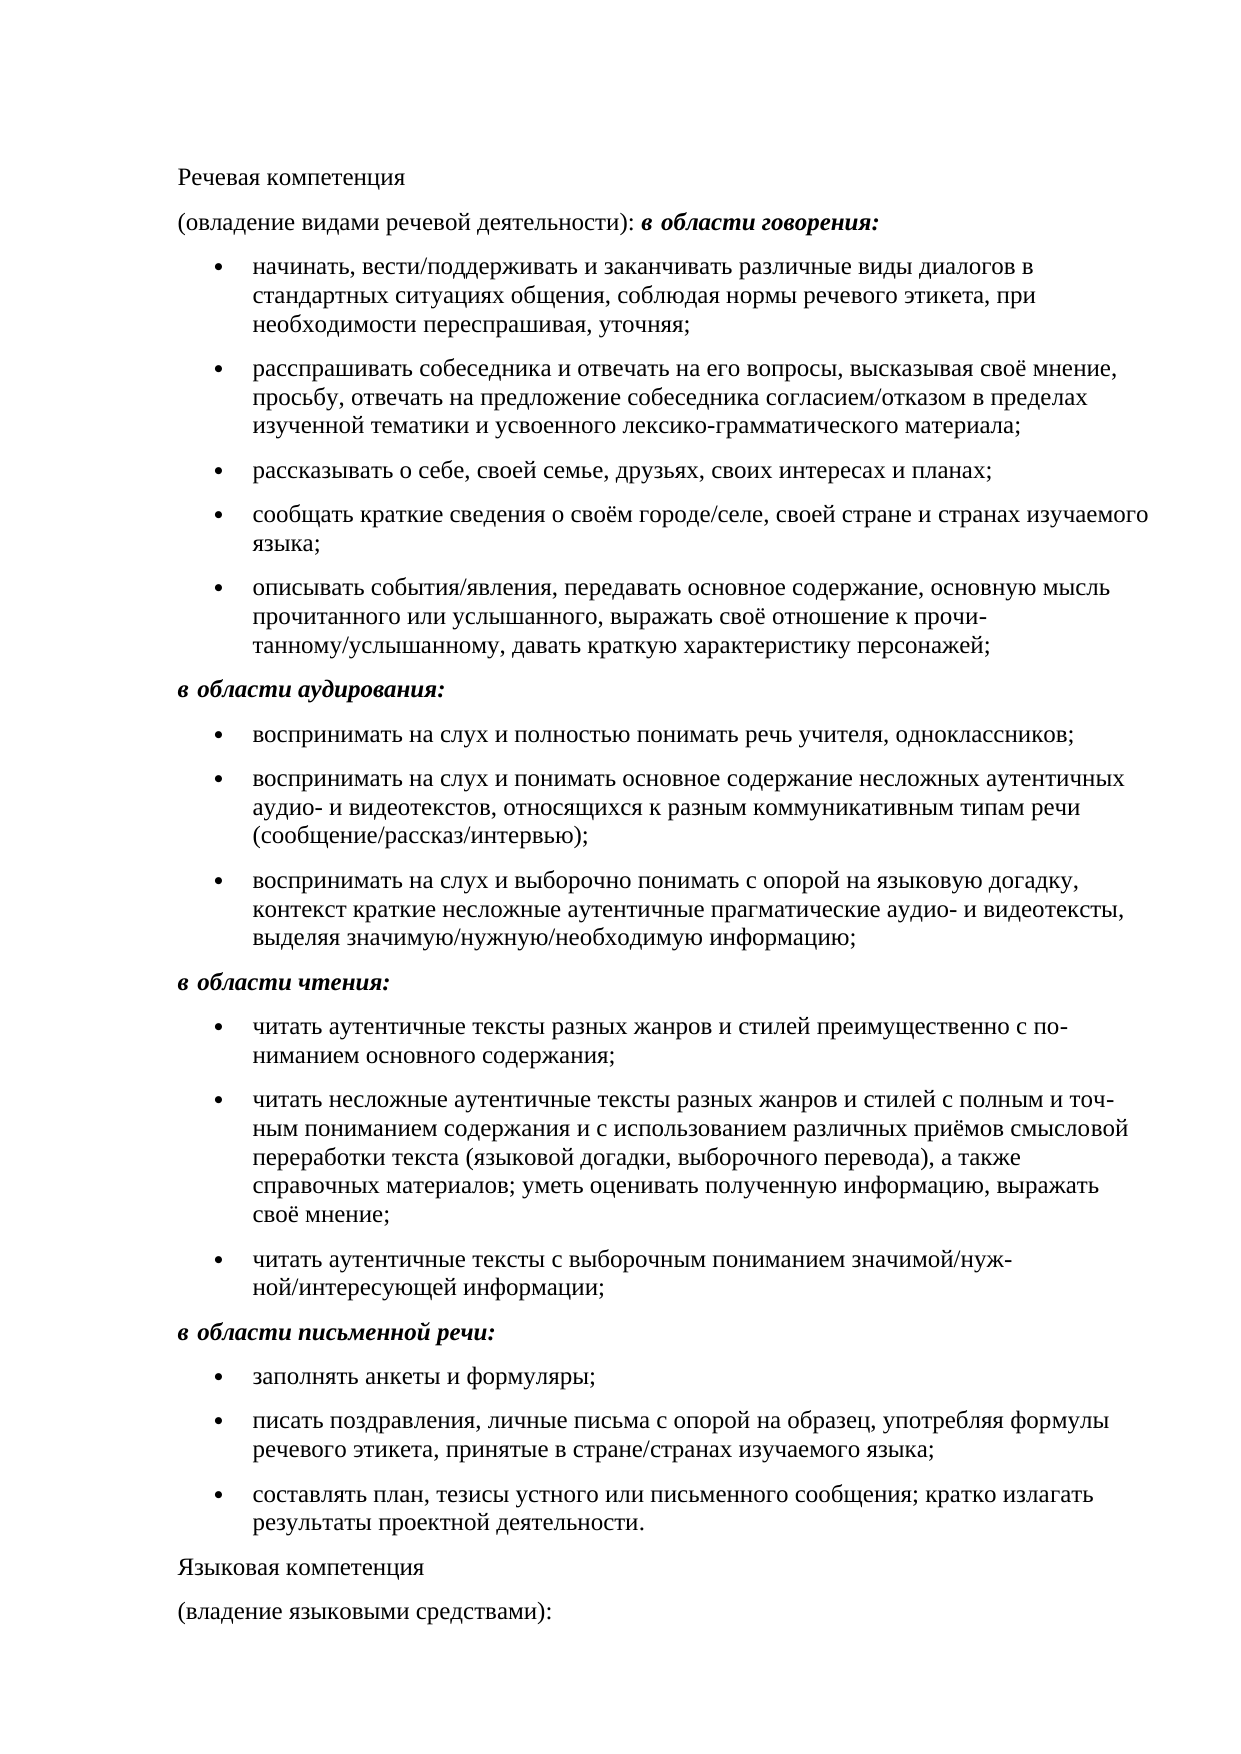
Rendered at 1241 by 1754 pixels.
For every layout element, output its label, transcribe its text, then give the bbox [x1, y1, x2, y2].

text в области аудирования: [177, 674, 1152, 703]
list описывать события/явления, передавать основное содержание, основную мысль прочитанного или услышанного, выражать своё отношение к прочитанному/услышанному, давать краткую характеристику персонажей; [215, 572, 1152, 659]
text в области письменной речи: [177, 1317, 1152, 1346]
text Языковая компетенция [177, 1552, 1152, 1581]
list воспринимать на слух и понимать основное содержание несложных аутентичных аудио- и видеотекстов, относящихся к разным коммуникативным типам речи (сообщение/рассказ/интервью); [215, 763, 1152, 849]
list составлять план, тезисы устного или письменного сообщения; кратко излагать результаты проектной деятельности. [215, 1479, 1152, 1536]
list начинать, вести/поддерживать и заканчивать различные виды диалогов в стандартных ситуациях общения, соблюдая нормы речевого этикета, при необходимости переспрашивая, уточняя; [215, 251, 1152, 337]
text в области чтения: [177, 967, 1152, 996]
list сообщать краткие сведения о своём городе/селе, своей стране и странах изучаемого языка; [215, 499, 1152, 557]
list читать аутентичные тексты разных жанров и стилей преимущественно с пониманием основного содержания; [215, 1011, 1152, 1069]
text Речевая компетенция [177, 162, 1152, 191]
list рассказывать о себе, своей семье, друзьях, своих интересах и планах; [215, 455, 1152, 484]
text (овладение видами речевой деятельности): в области говорения: [177, 207, 1152, 236]
list читать несложные аутентичные тексты разных жанров и стилей с полным и точным пониманием содержания и с использованием различных приёмов смысловой переработки текста (языковой догадки, выборочного перевода), а также справочных материалов; уметь оценивать полученную информацию, выражать своё мнение; [215, 1084, 1152, 1228]
list воспринимать на слух и полностью понимать речь учителя, одноклассников; [215, 719, 1152, 747]
list писать поздравления, личные письма с опорой на образец, употребляя формулы речевого этикета, принятые в стране/странах изучаемого языка; [215, 1406, 1152, 1463]
list заполнять анкеты и формуляры; [215, 1361, 1152, 1390]
list читать аутентичные тексты с выборочным пониманием значимой/нужной/интересующей информации; [215, 1244, 1152, 1301]
list воспринимать на слух и выборочно понимать с опорой на языковую догадку, контекст краткие несложные аутентичные прагматические аудио- и видеотексты, выделяя значимую/нужную/необходимую информацию; [215, 865, 1152, 951]
text (владение языковыми средствами): [177, 1596, 1152, 1625]
list расспрашивать собеседника и отвечать на его вопросы, высказывая своё мнение, просьбу, отвечать на предложение собеседника согласием/отказом в пределах изученной тематики и усвоенного лексико-грамматического материала; [215, 353, 1152, 439]
